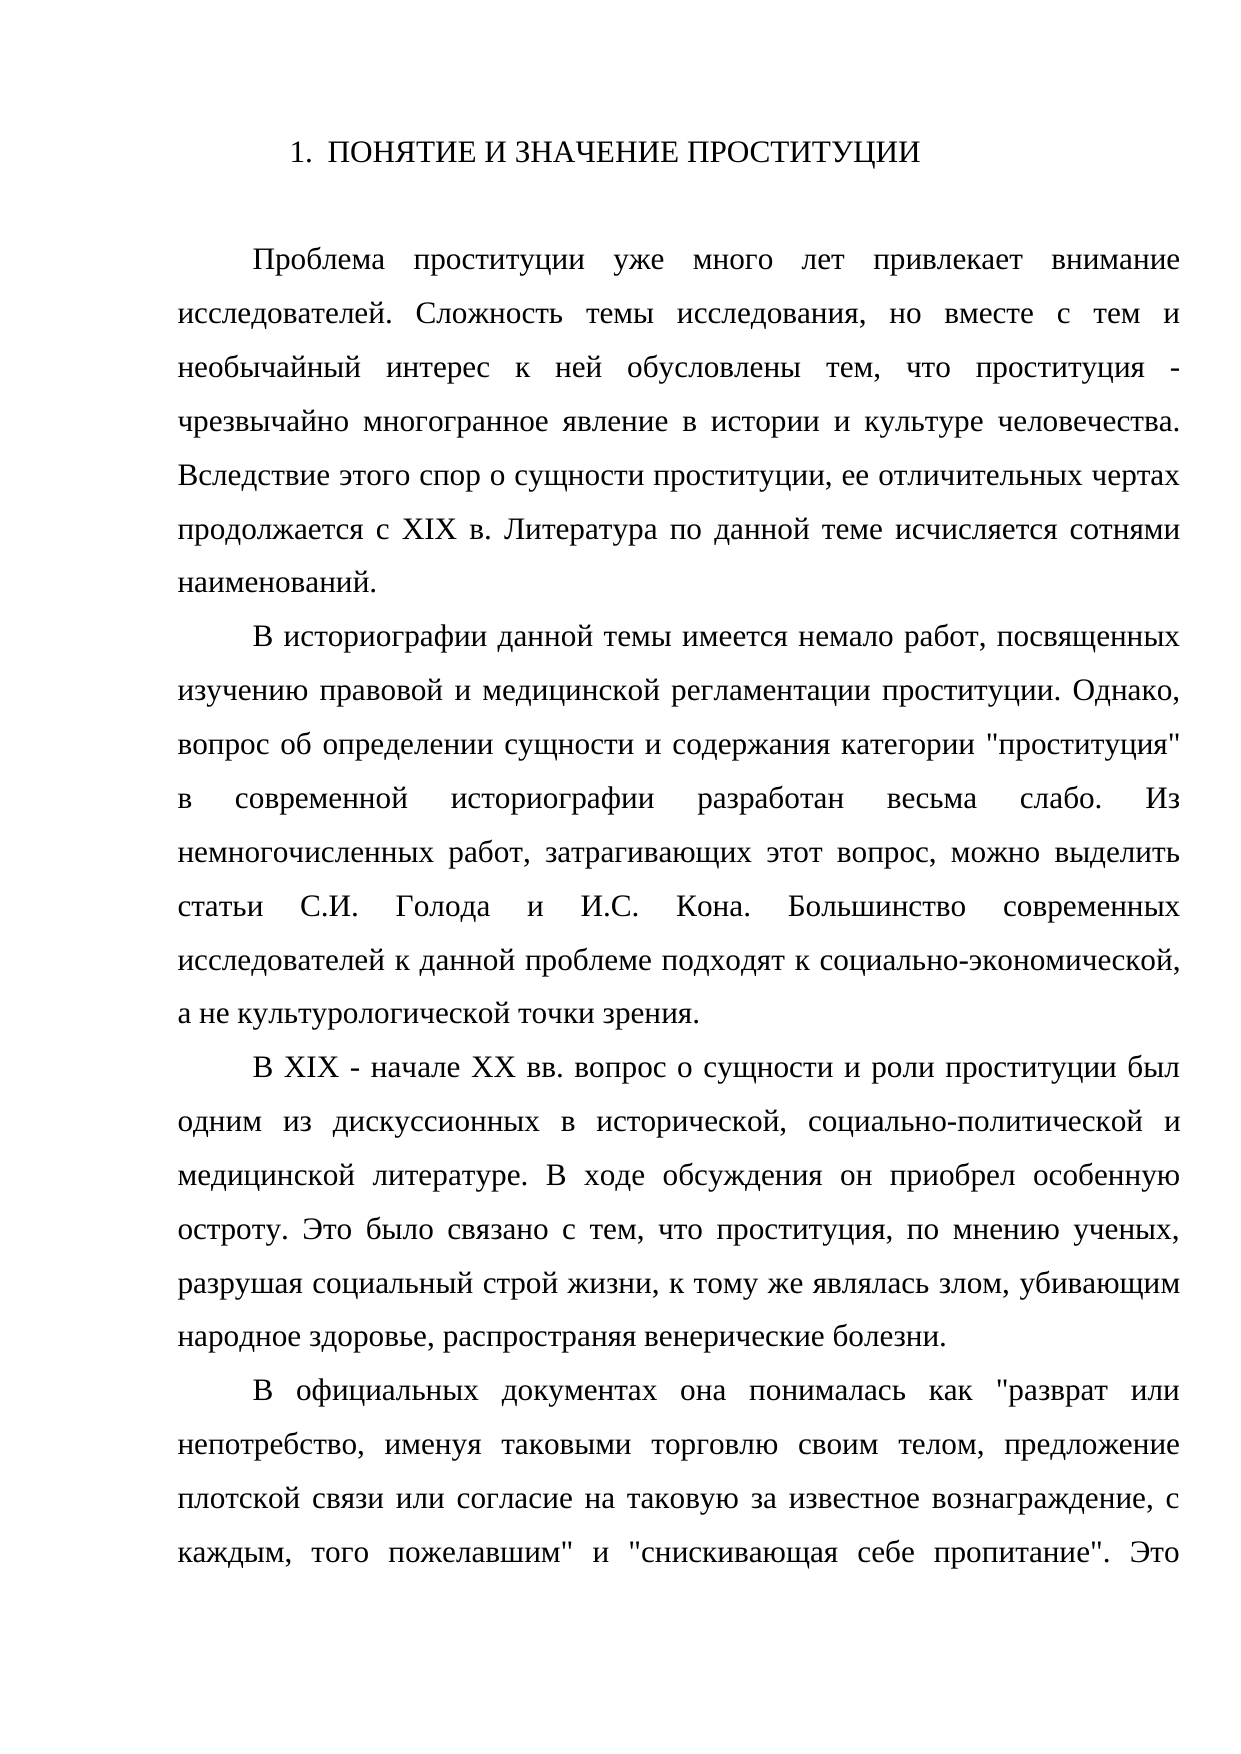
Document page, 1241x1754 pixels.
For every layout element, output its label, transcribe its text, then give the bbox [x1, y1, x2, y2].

text В XIX - начале ХХ вв. вопрос о сущности и роли проституции был одним из дискуссионных в исторической, социально-политической и медицинской литературе. В ходе обсуждения он приобрел особенную остроту. Это было связано с тем, что проституция, по мнению ученых, разрушая социальный строй жизни, к тому же являлась злом, убивающим народное здоровье, распространяя венерические болезни. [177, 1048, 1181, 1354]
text В историографии данной темы имеется немало работ, посвященных изучению правовой и медицинской регламентации проституции. Однако, вопрос об определении сущности и содержания категории "проституция" в современной историографии разработан весьма слабо. Из немногочисленных работ, затрагивающих этот вопрос, можно выделить статьи С.И. Голода и И.С. Кона. Большинство современных исследователей к данной проблеме подходят к социально-экономической, а не культурологической точки зрения. [177, 618, 1181, 1031]
list ПОНЯТИЕ И ЗНАЧЕНИЕ ПРОСТИТУЦИИ [214, 133, 1181, 169]
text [177, 1372, 1181, 1569]
text Проблема проституции уже много лет привлекает внимание исследователей. Сложность темы исследования, но вместе с тем и необычайный интерес к ней обусловлены тем, что проституция - чрезвычайно многогранное явление в истории и культуре человечества. Вследствие этого спор о сущности проституции, ее отличительных чертах продолжается с XIX в. Литература по данной теме исчисляется сотнями наименований. [177, 241, 1181, 600]
